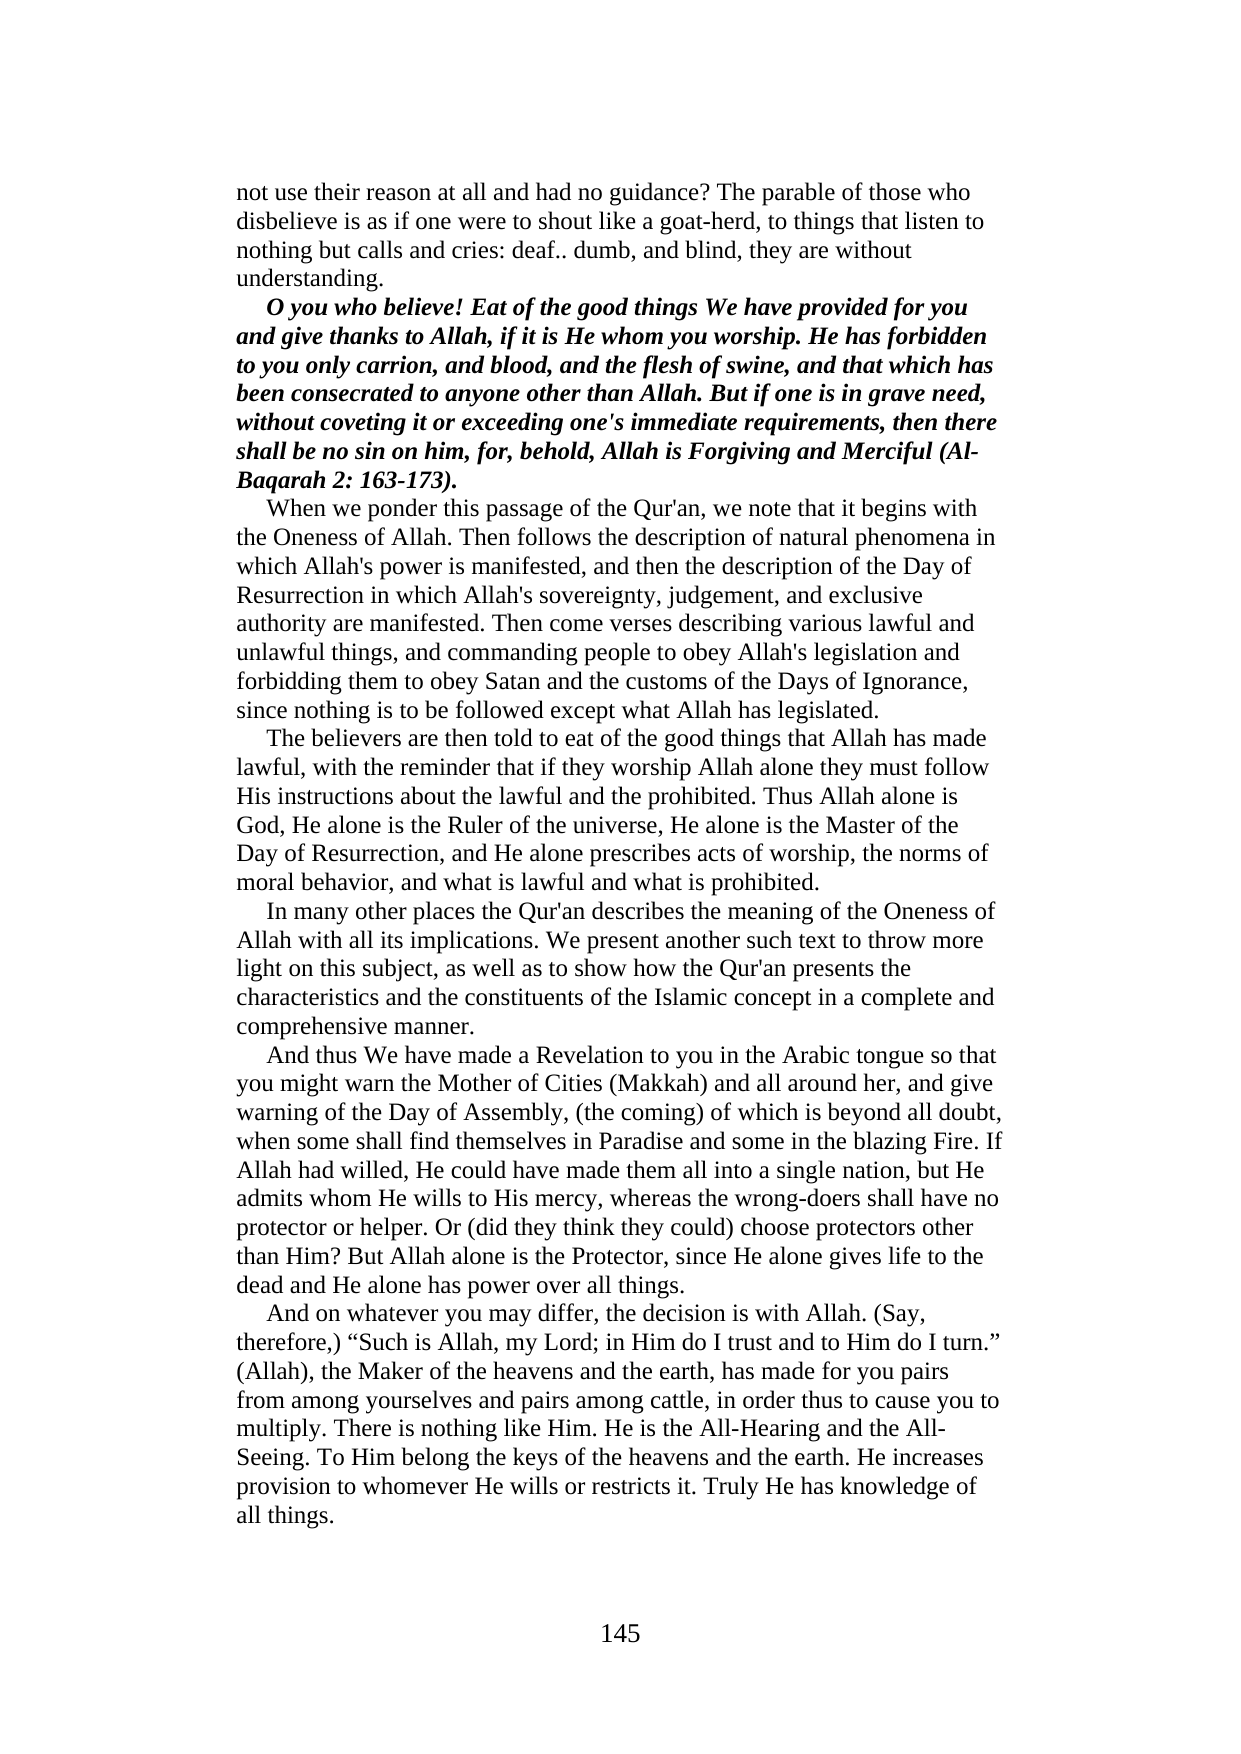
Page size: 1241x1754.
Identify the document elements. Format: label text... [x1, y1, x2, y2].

text And on whatever you may differ, the decision is with Allah. (Say, therefore,) “Such is Allah, my Lord; in Him do I trust and to Him do I turn.” (Allah), the Maker of the heavens and the earth, has made for you pairs from among yourselves and pairs among cattle, in order thus to cause you to multiply. There is nothing like Him. He is the All-­Hearing and the All-Seeing. To Him belong the keys of the heavens and the earth. He increases provision to whomever He wills or restricts it. Truly He has knowledge of all things. [236, 1298, 1004, 1528]
text The believers are then told to eat of the good things that Allah has made lawful, with the reminder that if they worship Allah alone they must follow His instructions about the lawful and the prohibited. Thus Allah alone is God, He alone is the Ruler of the universe, He alone is the Master of the Day of Resurrection, and He alone prescribes acts of worship, the norms of moral behavior, and what is lawful and what is prohibited. [236, 723, 1004, 896]
text And thus We have made a Revelation to you in the Arabic tongue so that you might warn the Mother of Cities (Mak­kah) and all around her, and give warning of the Day of Assembly, (the coming) of which is beyond all doubt, when some shall find themselves in Paradise and some in the blazing Fire. If Allah had willed, He could have made them all into a single nation, but He admits whom He wills to His mercy, whereas the wrong-doers shall have no protector or helper. Or (did they think they could) choose protectors other than Him? But Allah alone is the Protector, since He alone gives life to the dead and He alone has power over all things. [236, 1040, 1004, 1298]
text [236, 177, 1004, 292]
text O you who believe! Eat of the good things We have provided for you and give thanks to Allah, if it is He whom you worship. He has forbidden to you only carrion, and blood, and the flesh of swine, and that which has been consecrated to anyone other than Allah. But if one is in grave need, without coveting it or exceeding one's imme­diate requirements, then there shall be no sin on him, for, behold, Allah is Forgiving and Merciful (Al- Baqarah 2: 163-­173). [236, 292, 1004, 493]
text In many other places the Qur'an describes the meaning of the Oneness of Allah with all its implications. We present another such text to throw more light on this subject, as well as to show how the Qur'an presents the characteristics and the constituents of the Islamic concept in a complete and comprehensive manner. [236, 896, 1004, 1040]
text When we ponder this passage of the Qur'an, we note that it begins with the Oneness of Allah. Then follows the description of natural phenomena in which Allah's power is manifested, and then the description of the Day of Resurrection in which Allah's sovereignty, judgement, and exclusive authority are manifested. Then come verses describing various lawful and unlawful things, and commanding people to obey Allah's legislation and forbidding them to obey Satan and the customs of the Days of Ignorance, since nothing is to be followed except what Allah has legislated. [236, 493, 1004, 723]
